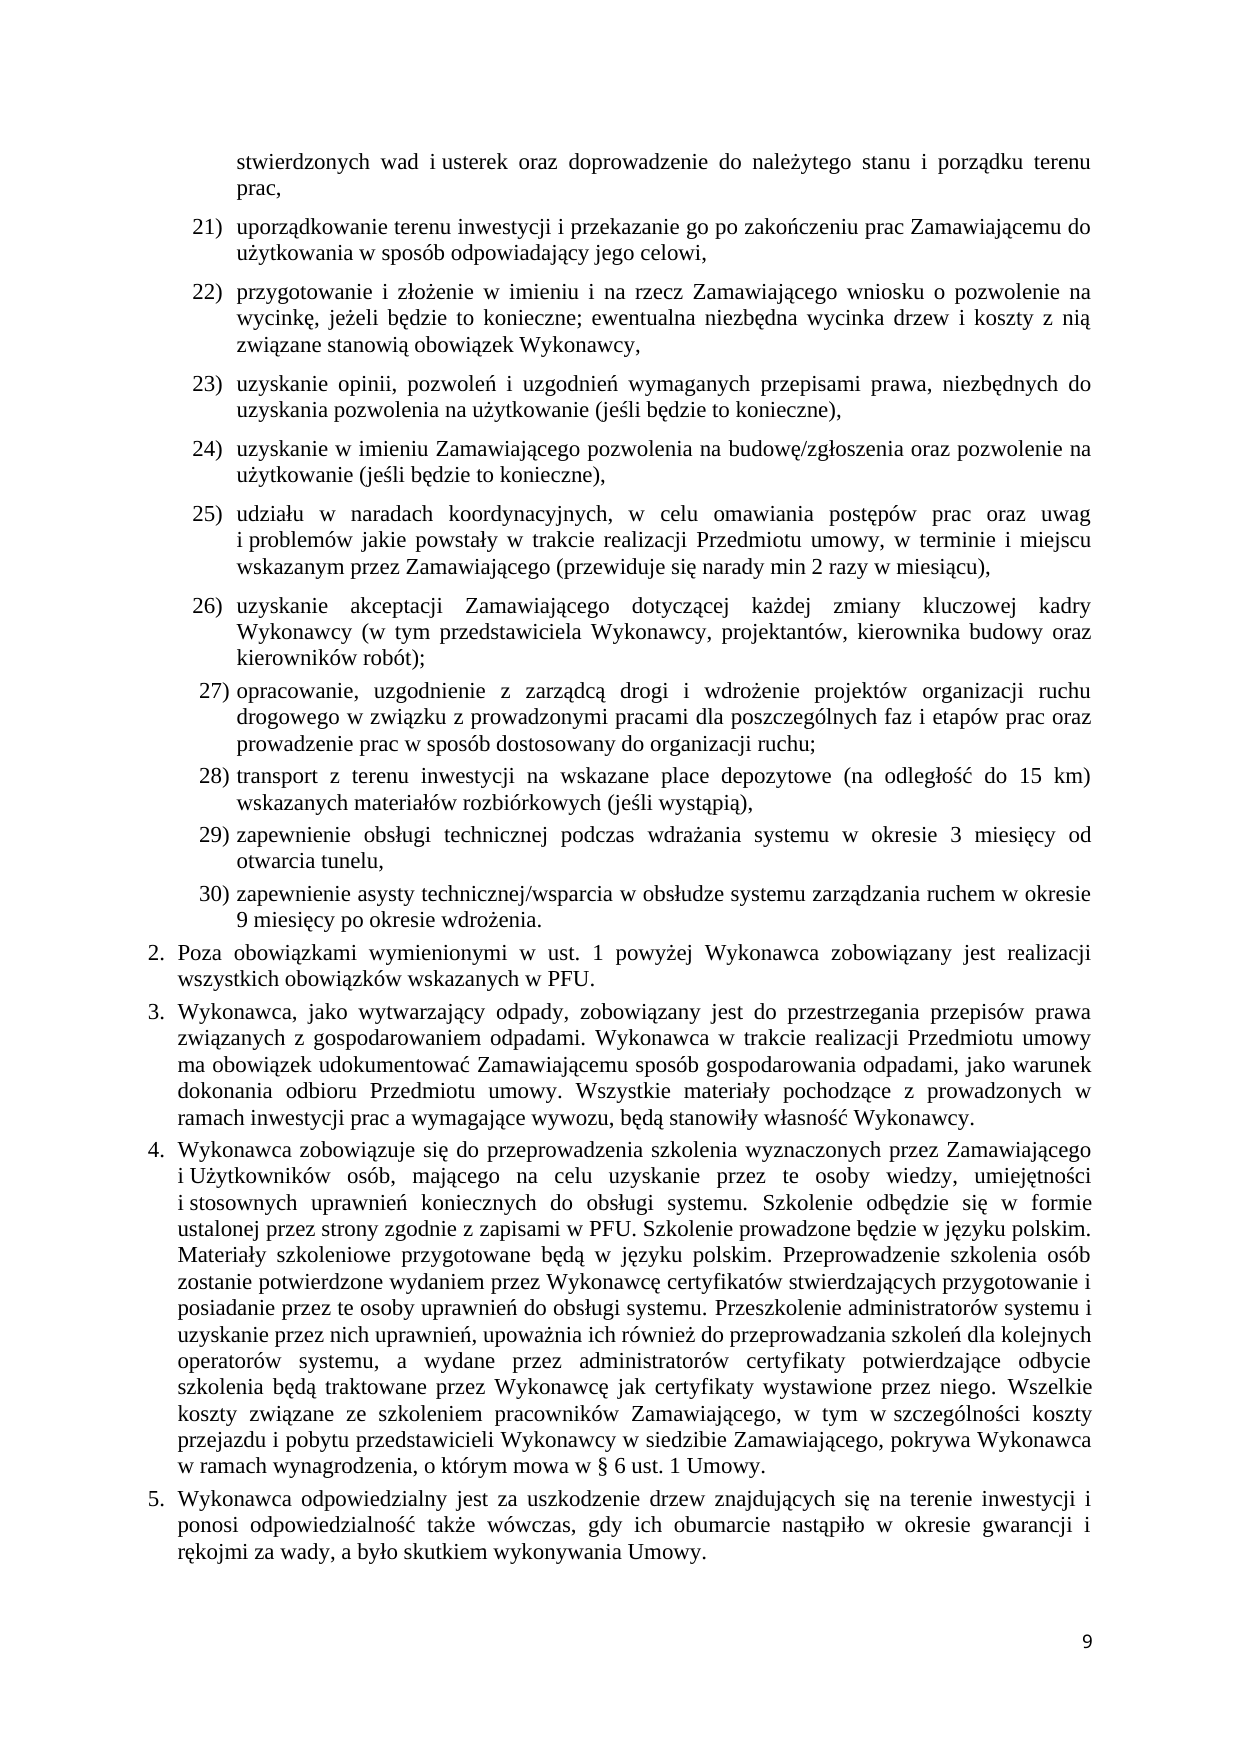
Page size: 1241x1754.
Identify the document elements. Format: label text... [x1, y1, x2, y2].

list uzyskanie opinii, pozwoleń i uzgodnień wymaganych przepisami prawa, niezbędnych do uzyskania pozwolenia na użytkowanie (jeśli będzie to konieczne), [192, 370, 1092, 422]
list udziału w naradach koordynacyjnych, w celu omawiania postępów prac oraz uwag i problemów jakie powstały w trakcie realizacji Przedmiotu umowy, w terminie i miejscu wskazanym przez Zamawiającego (przewiduje się narady min 2 razy w miesiącu), [192, 500, 1092, 579]
list Wykonawca zobowiązuje się do przeprowadzenia szkolenia wyznaczonych przez Zamawiającego i Użytkowników osób, mającego na celu uzyskanie przez te osoby wiedzy, umiejętności i stosownych uprawnień koniecznych do obsługi systemu. Szkolenie odbędzie się w formie ustalonej przez strony zgodnie z zapisami w PFU. Szkolenie prowadzone będzie w języku polskim. Materiały szkoleniowe przygotowane będą w języku polskim. Przeprowadzenie szkolenia osób zostanie potwierdzone wydaniem przez Wykonawcę certyfikatów stwierdzających przygotowanie i posiadanie przez te osoby uprawnień do obsługi systemu. Przeszkolenie administratorów systemu i uzyskanie przez nich uprawnień, upoważnia ich również do przeprowadzania szkoleń dla kolejnych operatorów systemu, a wydane przez administratorów certyfikaty potwierdzające odbycie szkolenia będą traktowane przez Wykonawcę jak certyfikaty wystawione przez niego. Wszelkie koszty związane ze szkoleniem pracowników Zamawiającego, w tym w szczególności koszty przejazdu i pobytu przedstawicieli Wykonawcy w siedzibie Zamawiającego, pokrywa Wykonawca w ramach wynagrodzenia, o którym mowa w § 6 ust. 1 Umowy. [148, 1136, 1092, 1479]
list zapewnienie obsługi technicznej podczas wdrażania systemu w okresie 3 miesięcy od otwarcia tunelu, [199, 821, 1092, 874]
list transport z terenu inwestycji na wskazane place depozytowe (na odległość do 15 km) wskazanych materiałów rozbiórkowych (jeśli wystąpią), [199, 762, 1092, 815]
list przygotowanie i złożenie w imieniu i na rzecz Zamawiającego wniosku o pozwolenie na wycinkę, jeżeli będzie to konieczne; ewentualna niezbędna wycinka drzew i koszty z nią związane stanowią obowiązek Wykonawcy, [192, 278, 1092, 357]
list opracowanie, uzgodnienie z zarządcą drogi i wdrożenie projektów organizacji ruchu drogowego w związku z prowadzonymi pracami dla poszczególnych faz i etapów prac oraz prowadzenie prac w sposób dostosowany do organizacji ruchu; [199, 677, 1092, 756]
list uzyskanie akceptacji Zamawiającego dotyczącej każdej zmiany kluczowej kadry Wykonawcy (w tym przedstawiciela Wykonawcy, projektantów, kierownika budowy oraz kierowników robót); [192, 592, 1092, 671]
list Poza obowiązkami wymienionymi w ust. 1 powyżej Wykonawca zobowiązany jest realizacji wszystkich obowiązków wskazanych w PFU. [148, 939, 1092, 992]
list uporządkowanie terenu inwestycji i przekazanie go po zakończeniu prac Zamawiającemu do użytkowania w sposób odpowiadający jego celowi, [192, 213, 1092, 266]
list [192, 148, 1092, 200]
list Wykonawca, jako wytwarzający odpady, zobowiązany jest do przestrzegania przepisów prawa związanych z gospodarowaniem odpadami. Wykonawca w trakcie realizacji Przedmiotu umowy ma obowiązek udokumentować Zamawiającemu sposób gospodarowania odpadami, jako warunek dokonania odbioru Przedmiotu umowy. Wszystkie materiały pochodzące z prowadzonych w ramach inwestycji prac a wymagające wywozu, będą stanowiły własność Wykonawcy. [148, 998, 1092, 1130]
list Wykonawca odpowiedzialny jest za uszkodzenie drzew znajdujących się na terenie inwestycji i ponosi odpowiedzialność także wówczas, gdy ich obumarcie nastąpiło w okresie gwarancji i rękojmi za wady, a było skutkiem wykonywania Umowy. [148, 1485, 1092, 1564]
list uzyskanie w imieniu Zamawiającego pozwolenia na budowę/zgłoszenia oraz pozwolenie na użytkowanie (jeśli będzie to konieczne), [192, 435, 1092, 488]
list zapewnienie asysty technicznej/wsparcia w obsłudze systemu zarządzania ruchem w okresie 9 miesięcy po okresie wdrożenia. [199, 880, 1092, 933]
